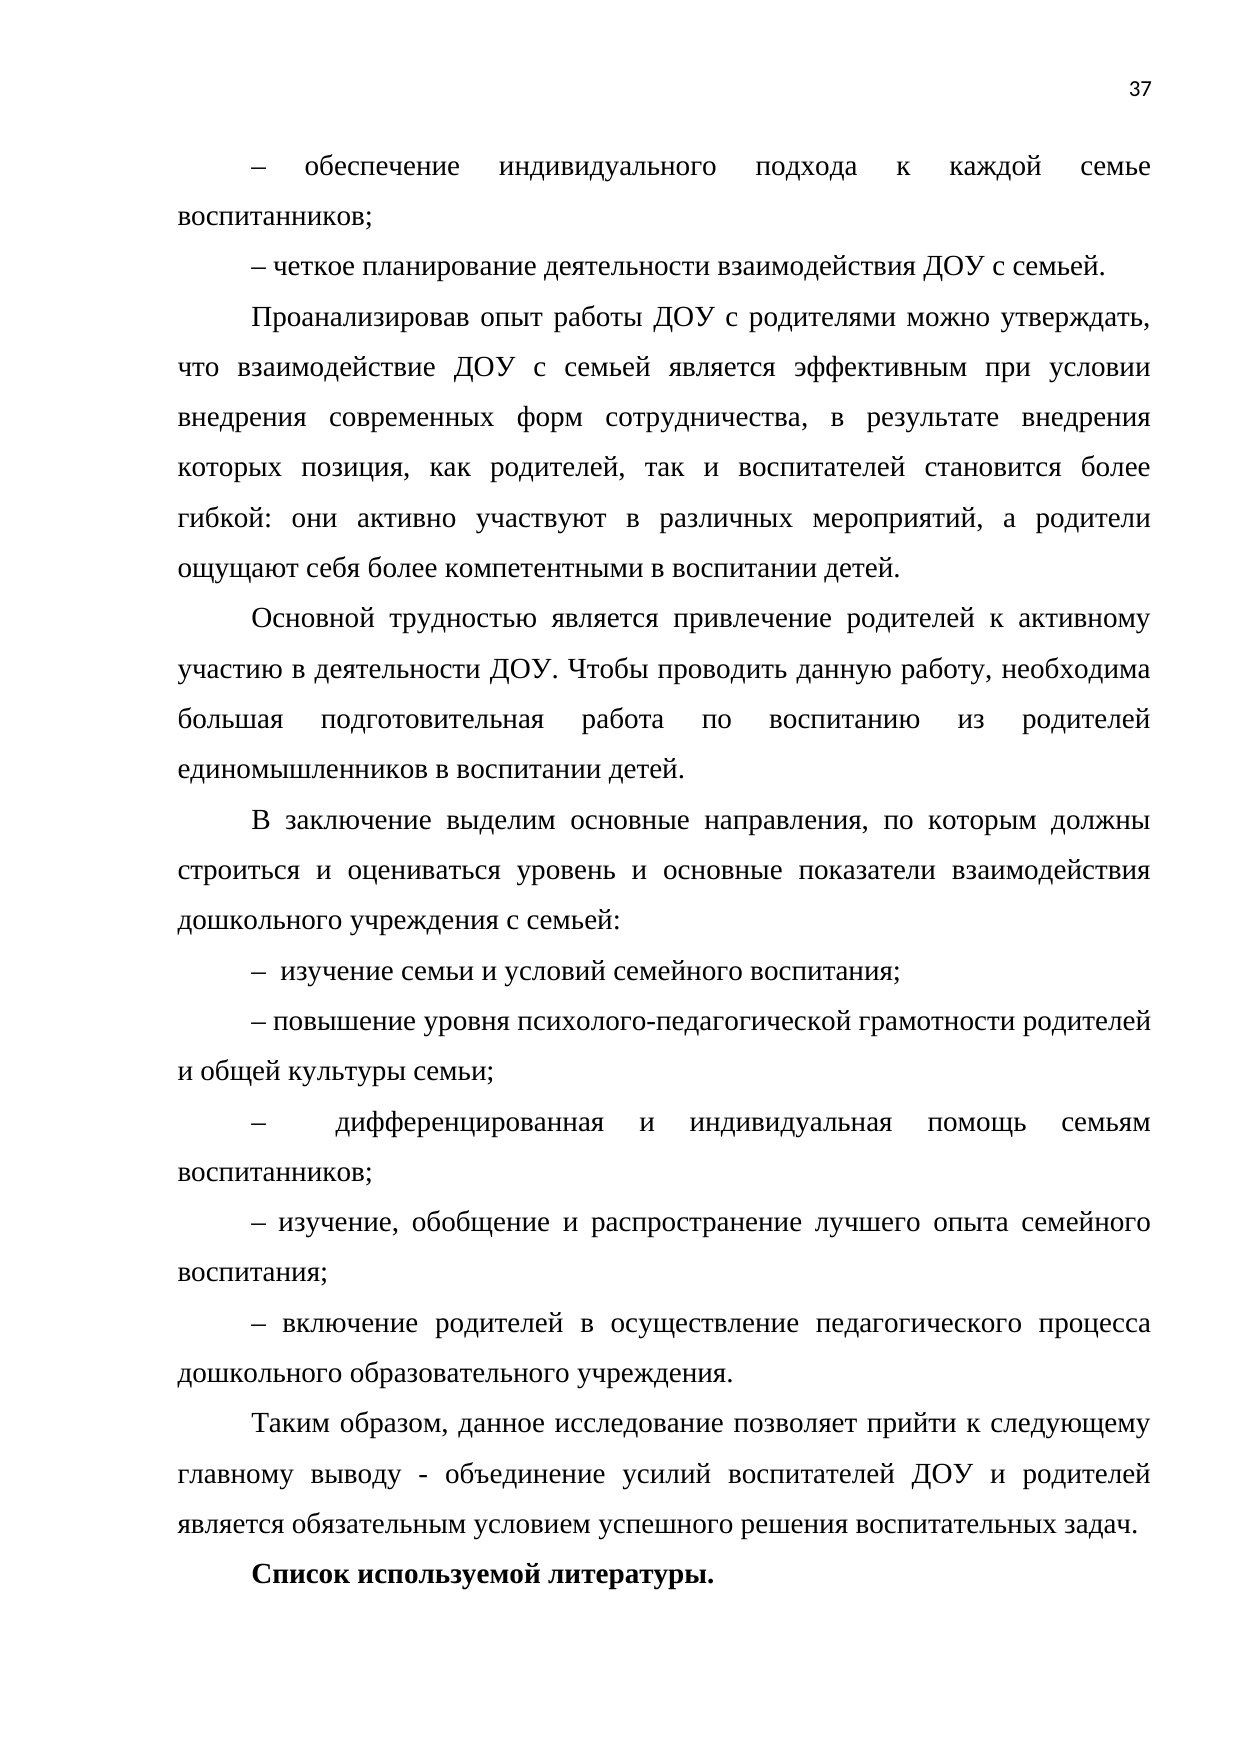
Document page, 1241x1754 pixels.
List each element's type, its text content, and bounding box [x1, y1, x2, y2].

text – изучение семьи и условий семейного воспитания; [177, 953, 1152, 986]
text В заключение выделим основные направления, по которым должны строиться и оцениваться уровень и основные показатели взаимодействия дошкольного учреждения с семьей: [177, 802, 1152, 936]
text Список используемой литературы. [177, 1556, 1152, 1590]
text – обеспечение индивидуального подхода к каждой семье воспитанников; [177, 148, 1152, 232]
text – включение родителей в осуществление педагогического процесса дошкольного образовательного учреждения. [177, 1305, 1152, 1389]
text Основной трудностью является привлечение родителей к активному участию в деятельности ДОУ. Чтобы проводить данную работу, необходима большая подготовительная работа по воспитанию из родителей единомышленников в воспитании детей. [177, 601, 1152, 785]
text – дифференцированная и индивидуальная помощь семьям воспитанников; [177, 1104, 1152, 1187]
text – изучение, обобщение и распространение лучшего опыта семейного воспитания; [177, 1204, 1152, 1288]
text Проанализировав опыт работы ДОУ с родителями можно утверждать, что взаимодействие ДОУ с семьей является эффективным при условии внедрения современных форм сотрудничества, в результате внедрения которых позиция, как родителей, так и воспитателей становится более гибкой: они активно участвуют в различных мероприятий, а родители ощущают себя более компетентными в воспитании детей. [177, 299, 1152, 584]
text – четкое планирование деятельности взаимодействия ДОУ с семьей. [177, 248, 1152, 282]
text – повышение уровня психолого-педагогической грамотности родителей и общей культуры семьи; [177, 1003, 1152, 1087]
text Таким образом, данное исследование позволяет прийти к следующему главному выводу - объединение усилий воспитателей ДОУ и родителей является обязательным условием успешного решения воспитательных задач. [177, 1406, 1152, 1540]
